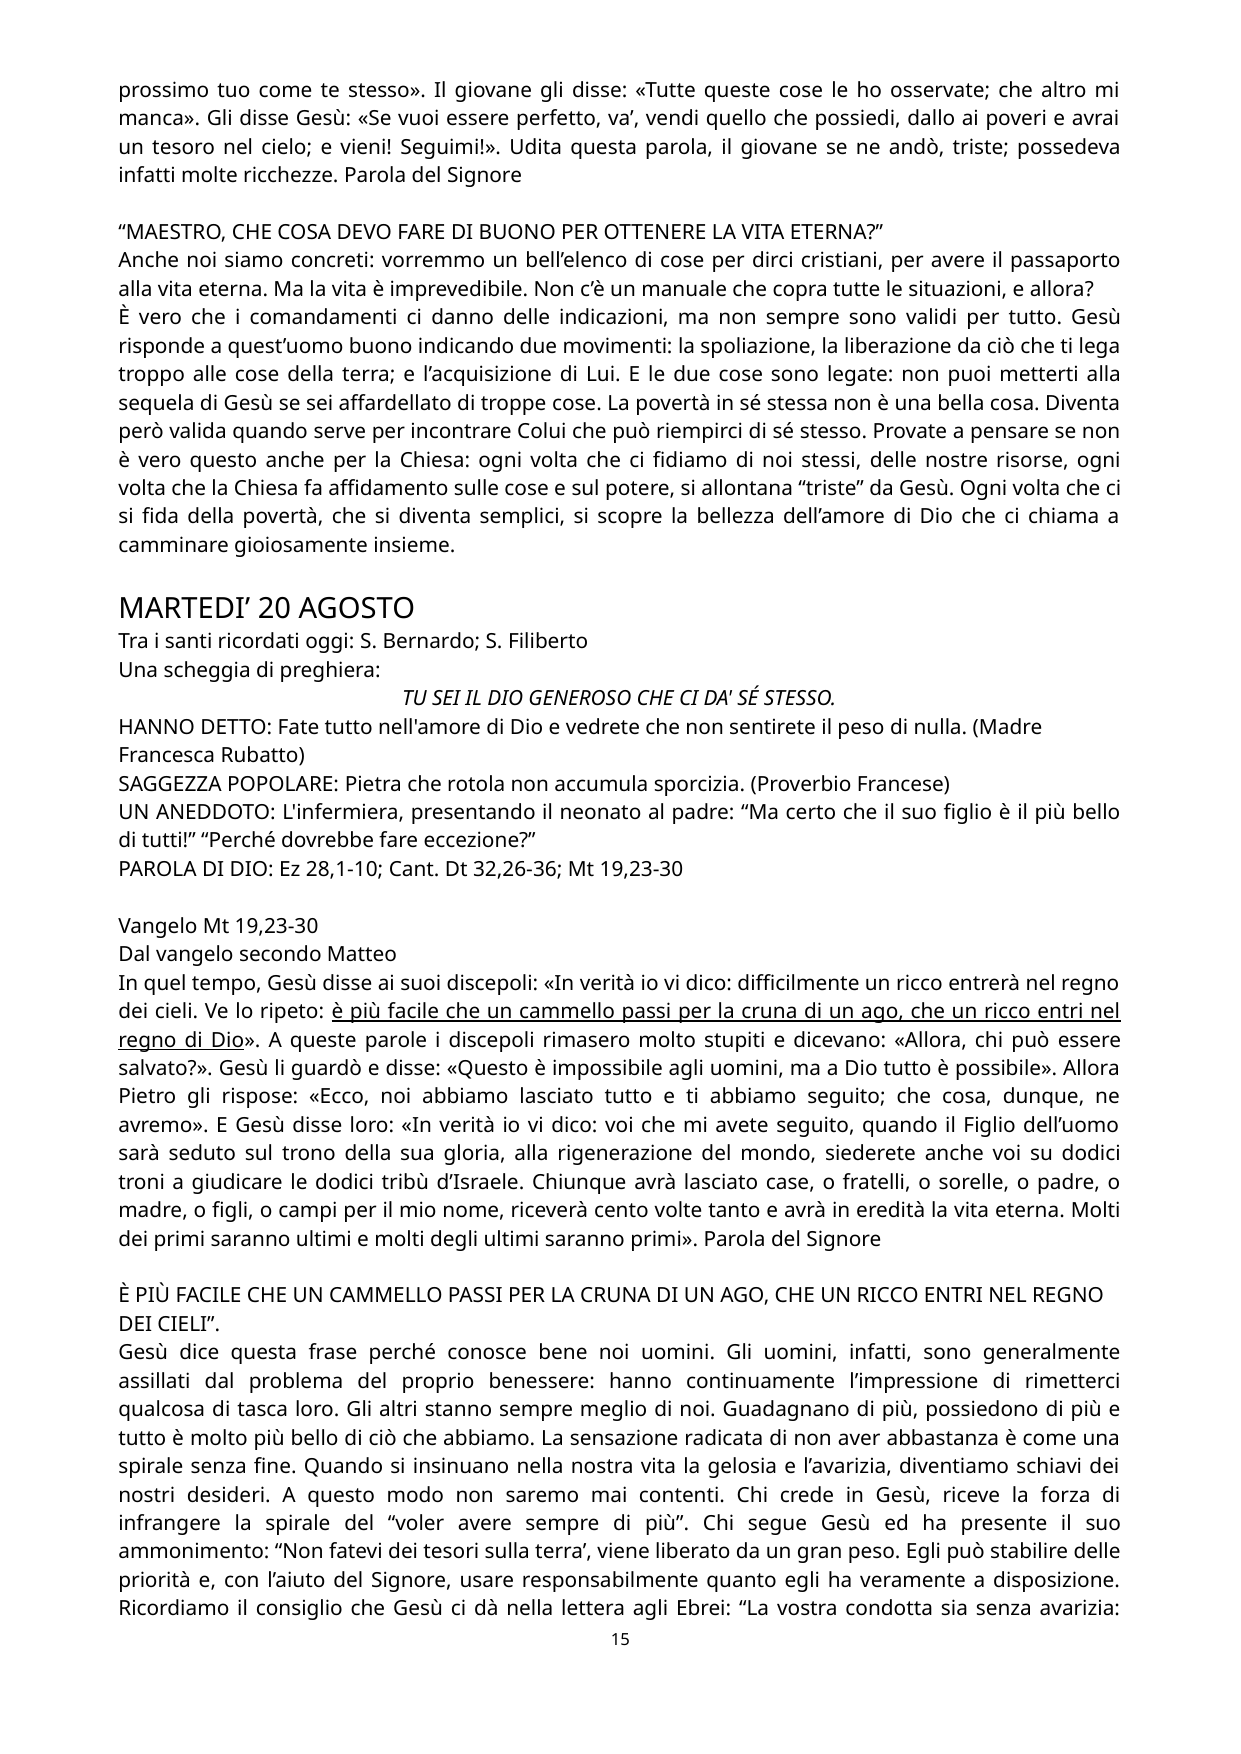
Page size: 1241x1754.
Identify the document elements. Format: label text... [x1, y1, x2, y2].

text In quel tempo, Gesù disse ai suoi discepoli: «In verità io vi dico: difficilmente un ricco entrerà nel regno dei cieli. Ve lo ripeto: è più facile che un cammello passi per la cruna di un ago, che un ricco entri nel regno di Dio». A queste parole i discepoli rimasero molto stupiti e dicevano: «Allora, chi può essere salvato?». Gesù li guardò e disse: «Questo è impossibile agli uomini, ma a Dio tutto è possibile». Allora Pietro gli rispose: «Ecco, noi abbiamo lasciato tutto e ti abbiamo seguito; che cosa, dunque, ne avremo». E Gesù disse loro: «In verità io vi dico: voi che mi avete seguito, quando il Figlio dell’uomo sarà seduto sul trono della sua gloria, alla rigenerazione del mondo, siederete anche voi su dodici troni a giudicare le dodici tribù d’Israele. Chiunque avrà lasciato case, o fratelli, o sorelle, o padre, o madre, o figli, o campi per il mio nome, riceverà cento volte tanto e avrà in eredità la vita eterna. Molti dei primi saranno ultimi e molti degli ultimi saranno primi». Parola del Signore [118, 968, 1122, 1252]
text SAGGEZZA POPOLARE: Pietra che rotola non accumula sporcizia. (Proverbio Francese) [118, 769, 1122, 797]
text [118, 75, 1122, 189]
text È vero che i comandamenti ci danno delle indicazioni, ma non sempre sono validi per tutto. Gesù risponde a quest’uomo buono indicando due movimenti: la spoliazione, la liberazione da ciò che ti lega troppo alle cose della terra; e l’acquisizione di Lui. E le due cose sono legate: non puoi metterti alla sequela di Gesù se sei affardellato di troppe cose. La povertà in sé stessa non è una bella cosa. Diventa però valida quando serve per incontrare Colui che può riempirci di sé stesso. Provate a pensare se non è vero questo anche per la Chiesa: ogni volta che ci fidiamo di noi stessi, delle nostre risorse, ogni volta che la Chiesa fa affidamento sulle cose e sul potere, si allontana “triste” da Gesù. Ogni volta che ci si fida della povertà, che si diventa semplici, si scopre la bellezza dell’amore di Dio che ci chiama a camminare gioiosamente insieme. [118, 302, 1122, 558]
text Anche noi siamo concreti: vorremmo un bell’elenco di cose per dirci cristiani, per avere il passaporto alla vita eterna. Ma la vita è imprevedibile. Non c’è un manuale che copra tutte le situazioni, e allora? [118, 246, 1122, 302]
text È PIÙ FACILE CHE UN CAMMELLO PASSI PER LA CRUNA DI UN AGO, CHE UN RICCO ENTRI NEL REGNO DEI CIELI”. [118, 1281, 1122, 1337]
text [118, 1337, 1122, 1622]
text HANNO DETTO: Fate tutto nell'amore di Dio e vedrete che non sentirete il peso di nulla. (Madre Francesca Rubatto) [118, 712, 1122, 769]
text MARTEDI’ 20 AGOSTO [118, 587, 1122, 627]
text Dal vangelo secondo Matteo [118, 939, 1122, 968]
text UN ANEDDOTO: L'infermiera, presentando il neonato al padre: “Ma certo che il suo figlio è il più bello di tutti!” “Perché dovrebbe fare eccezione?” [118, 797, 1122, 854]
text “MAESTRO, CHE COSA DEVO FARE DI BUONO PER OTTENERE LA VITA ETERNA?” [118, 217, 1122, 246]
text Vangelo Mt 19,23-30 [118, 911, 1122, 939]
text PAROLA DI DIO: Ez 28,1-10; Cant. Dt 32,26-36; Mt 19,23-30 [118, 854, 1122, 882]
text Tra i santi ricordati oggi: S. Bernardo; S. Filiberto [118, 627, 1122, 655]
text Una scheggia di preghiera: [118, 655, 1122, 683]
text TU SEI IL DIO GENEROSO CHE CI DA' SÉ STESSO. [118, 683, 1122, 712]
